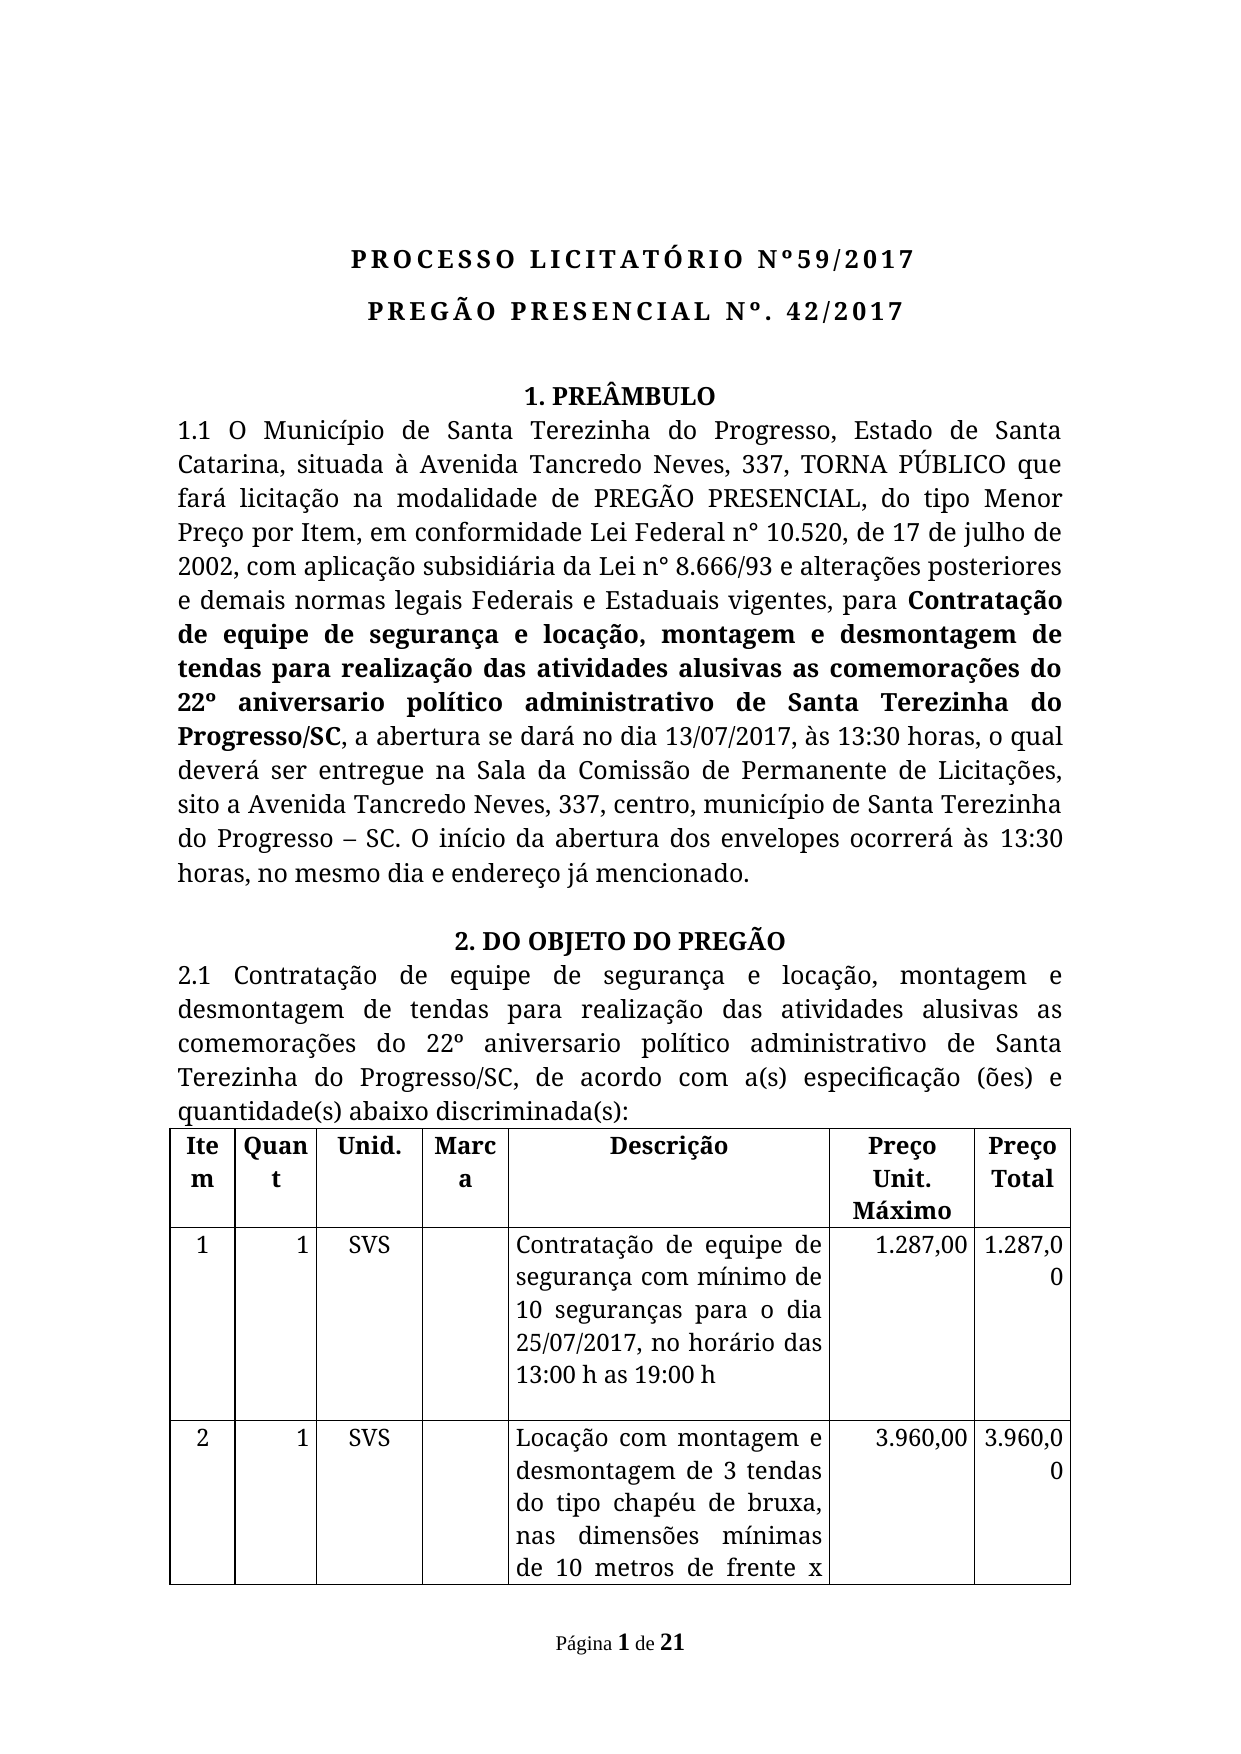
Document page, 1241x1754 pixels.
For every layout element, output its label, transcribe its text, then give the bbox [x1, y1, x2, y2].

table_cell 1 [171, 1228, 234, 1420]
table_cell SVS [317, 1228, 422, 1420]
text PROCESSO LICITATÓRIO Nº [325, 242, 1063, 276]
table_cell 1.287,00 [975, 1228, 1070, 1420]
table_header Unid. [317, 1129, 422, 1227]
table_cell 1 [236, 1421, 316, 1584]
table_cell [423, 1228, 508, 1420]
table_header Quant [236, 1129, 316, 1227]
table_cell [423, 1421, 508, 1584]
text 2.1 , de acordo com a(s) especificação (ões) e quantidade(s) abaixo discriminada(s): [177, 957, 1063, 1128]
table_header Item [171, 1129, 234, 1227]
text 1. PREÂMBULO [177, 378, 1063, 412]
table_cell 3.960,00 [975, 1421, 1070, 1584]
subtitle Nº. 42/2017 [325, 293, 1063, 327]
table_header Preço Total [975, 1129, 1070, 1227]
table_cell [509, 1421, 829, 1584]
table_cell 3.960,00 [830, 1421, 974, 1584]
table_header Preço Unit. Máximo [830, 1129, 974, 1227]
table_cell 2 [171, 1421, 234, 1584]
table_cell 1.287,00 [830, 1228, 974, 1420]
table_header Marca [423, 1129, 508, 1227]
text 2. DO OBJETO DO PREGÃO [177, 923, 1063, 957]
table_cell SVS [317, 1421, 422, 1584]
table_cell Contratação de equipe de segurança com mínimo de 10 seguranças para o dia 25/07/2017, no horário das 13:00 h as 19:00 h [509, 1228, 829, 1420]
table_cell 1 [236, 1228, 316, 1420]
table_header Descrição [509, 1129, 829, 1227]
text 1.1 O Município de Santa Terezinha do Progresso, Estado de Santa Catarina, situada à Avenida Tancredo Neves, 337, TORNA PÚBLICO que fará licitação na modalidade de , do tipo , em conformidade Lei Federal n° 10.520, de 17 de julho de 2002, com aplicação subsidiária da Lei n° 8.666/93 e alterações posteriores e demais normas legais Federais e Estaduais vigentes, para , a abertura se dará no dia , às horas, o qual deverá ser entregue na Sala da Comissão de Permanente de Licitações, sito a Avenida Tancredo Neves, 337, centro, município de Santa Terezinha do Progresso – SC. O início da abertura dos envelopes ocorrerá às horas, no mesmo dia e endereço já mencionado. [177, 412, 1063, 889]
